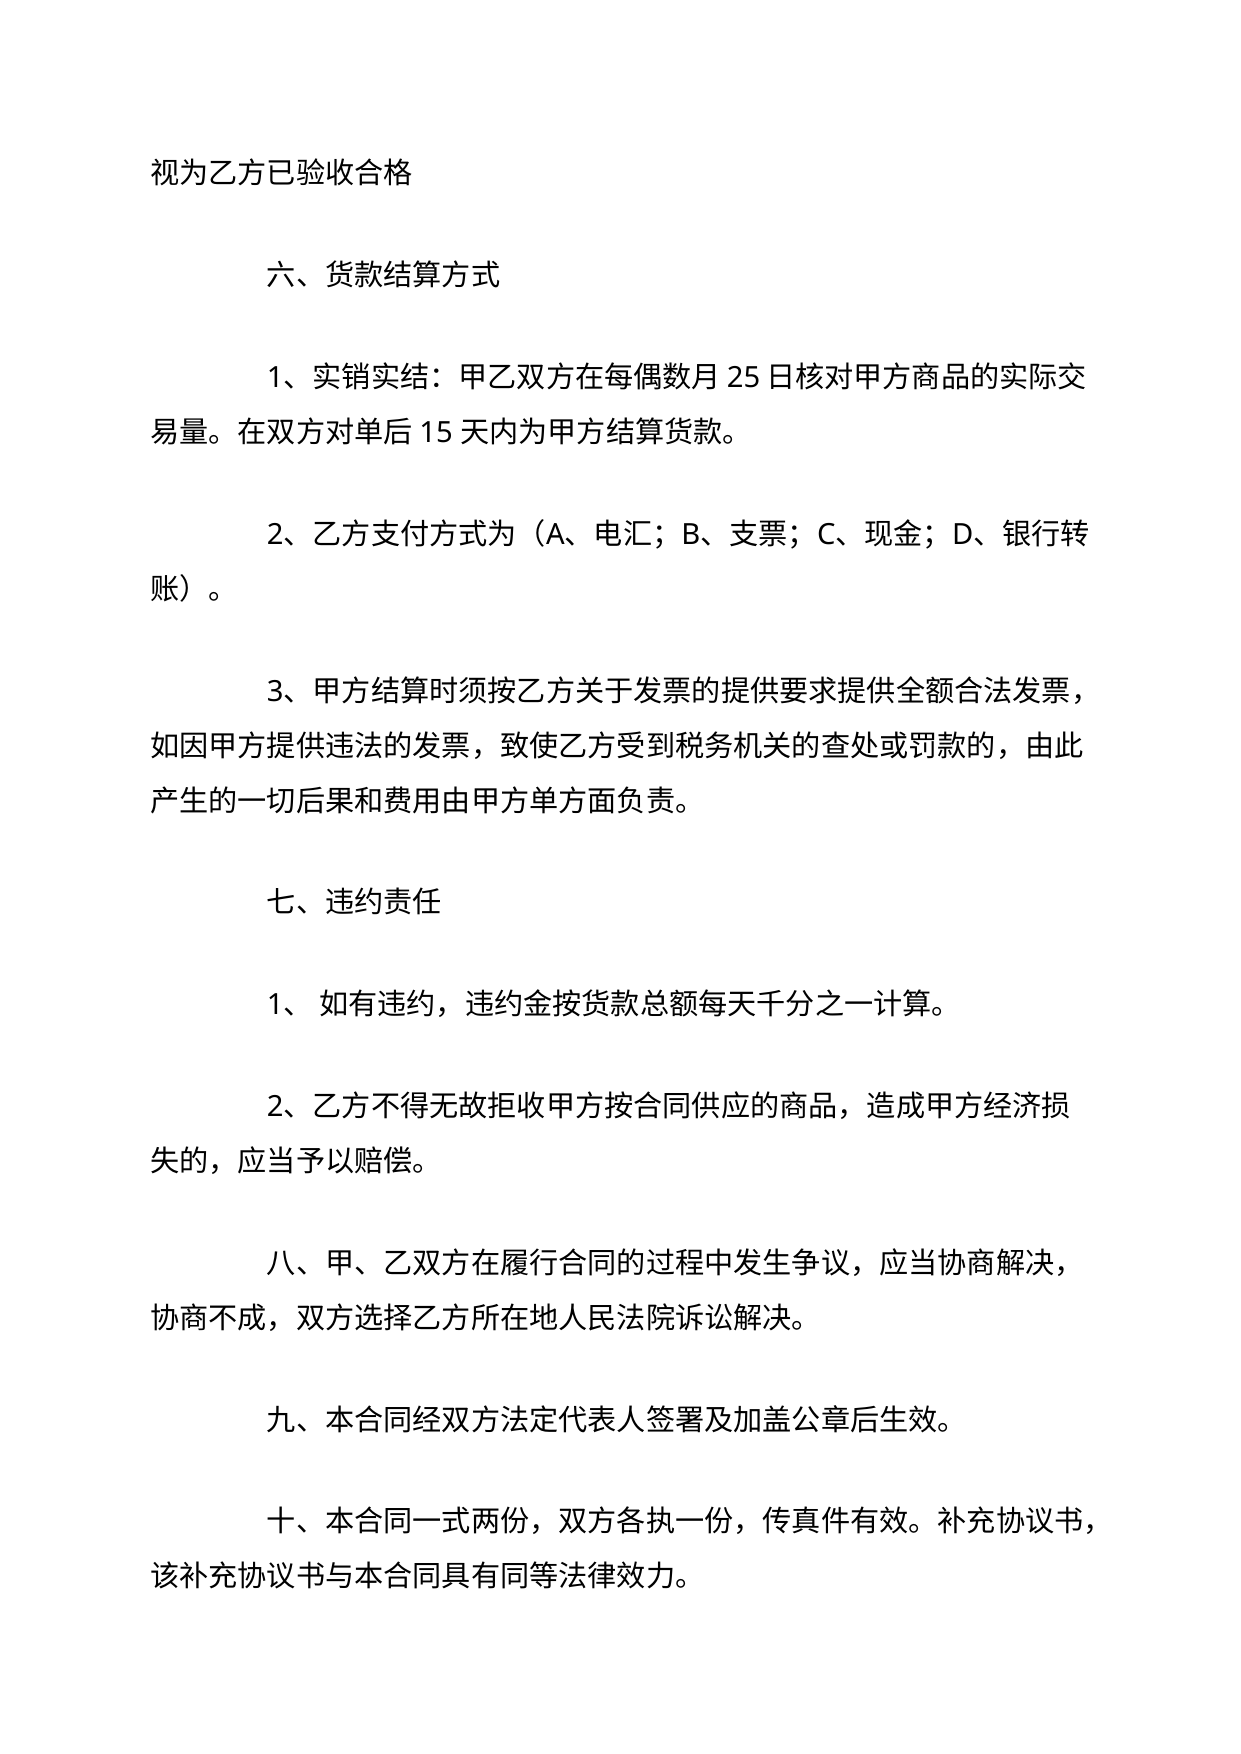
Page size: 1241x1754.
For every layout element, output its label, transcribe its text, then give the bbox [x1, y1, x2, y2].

text 六、货款结算方式 [150, 252, 1090, 294]
text 1、 如有违约，违约金按货款总额每天千分之一计算。 [150, 981, 1090, 1023]
text 十、本合同一式两份，双方各执一份，传真件有效。补充协议书，该补充协议书与本合同具有同等法律效力。 [150, 1498, 1090, 1595]
text 九、本合同经双方法定代表人签署及加盖公章后生效。 [150, 1396, 1090, 1438]
text 七、违约责任 [150, 879, 1090, 921]
text 八、甲、乙双方在履行合同的过程中发生争议，应当协商解决，协商不成，双方选择乙方所在地人民法院诉讼解决。 [150, 1239, 1090, 1337]
text 3、甲方结算时须按乙方关于发票的提供要求提供全额合法发票，如因甲方提供违法的发票，致使乙方受到税务机关的查处或罚款的，由此产生的一切后果和费用由甲方单方面负责。 [150, 667, 1090, 819]
text 2、乙方支付方式为（A、电汇；B、支票；C、现金；D、银行转账）。 [150, 511, 1090, 608]
text 2、乙方不得无故拒收甲方按合同供应的商品，造成甲方经济损失的，应当予以赔偿。 [150, 1083, 1090, 1180]
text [150, 150, 1090, 192]
text 1、实销实结：甲乙双方在每偶数月25日核对甲方商品的实际交易量。在双方对单后 15 天内为甲方结算货款。 [150, 353, 1090, 451]
